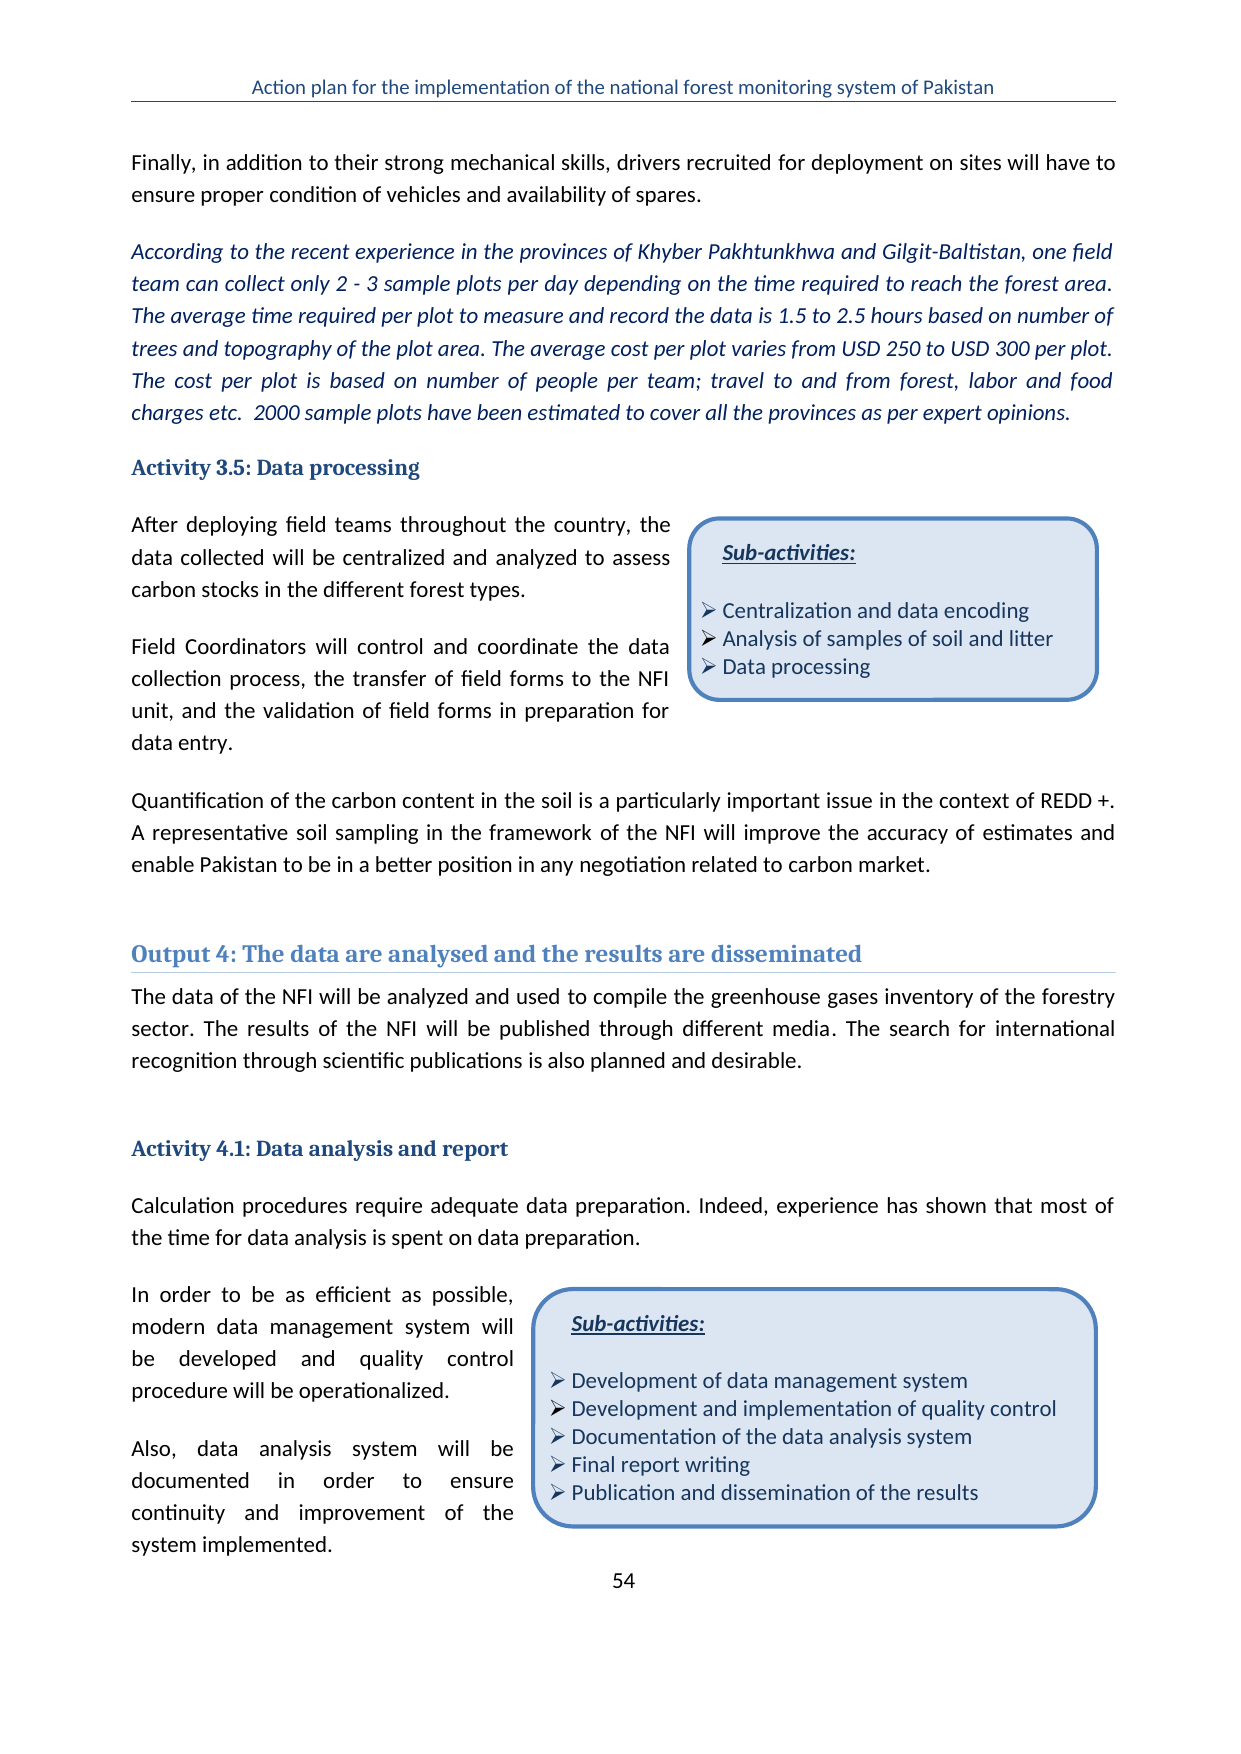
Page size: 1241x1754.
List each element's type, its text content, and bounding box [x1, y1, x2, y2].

text Activity 4.1: Data analysis and report [131, 1136, 1116, 1162]
text Also, data analysis system will be documented in order to ensure continuity and improvement of the system implemented. [131, 1434, 1116, 1558]
text Activity 3.5: Data processing [131, 455, 1116, 482]
text Quantification of the carbon content in the soil is a particularly important issue in the context of REDD +. A representative soil sampling in the framework of the NFI will improve the accuracy of estimates and enable Pakistan to be in a better position in any negotiation related to carbon market. [131, 786, 1116, 878]
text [131, 148, 1116, 208]
text Output 4: The data are analysed and the results are disseminated [131, 939, 1116, 972]
list In order to be as efficient as possible, modern data management system will be developed and quality control procedure will be operationalized. [131, 1280, 1116, 1405]
list After deploying field teams throughout the country, the data collected will be centralized and analyzed to assess carbon stocks in the different forest types. [131, 510, 1116, 603]
text Field Coordinators will control and coordinate the data collection process, the transfer of field forms to the NFI unit, and the validation of field forms in preparation for data entry. [131, 632, 1116, 757]
text According to the recent experience in the provinces of Khyber Pakhtunkhwa and Gilgit-Baltistan, one field team can collect only 2 - 3 sample plots per day depending on the time required to reach the forest area. The average time required per plot to measure and record the data is 1.5 to 2.5 hours based on number of trees and topography of the plot area. The average cost per plot varies from USD 250 to USD 300 per plot. The cost per plot is based on number of people per team; travel to and from forest, labor and food charges etc. 2000 sample plots have been estimated to cover all the provinces as per expert opinions. [131, 237, 1116, 426]
text Calculation procedures require adequate data preparation. Indeed, experience has shown that most of the time for data analysis is spent on data preparation. [131, 1191, 1116, 1251]
text The data of the NFI will be analyzed and used to compile the greenhouse gases inventory of the forestry sector. The results of the NFI will be published through different media. The search for international recognition through scientific publications is also planned and desirable. [131, 982, 1116, 1074]
